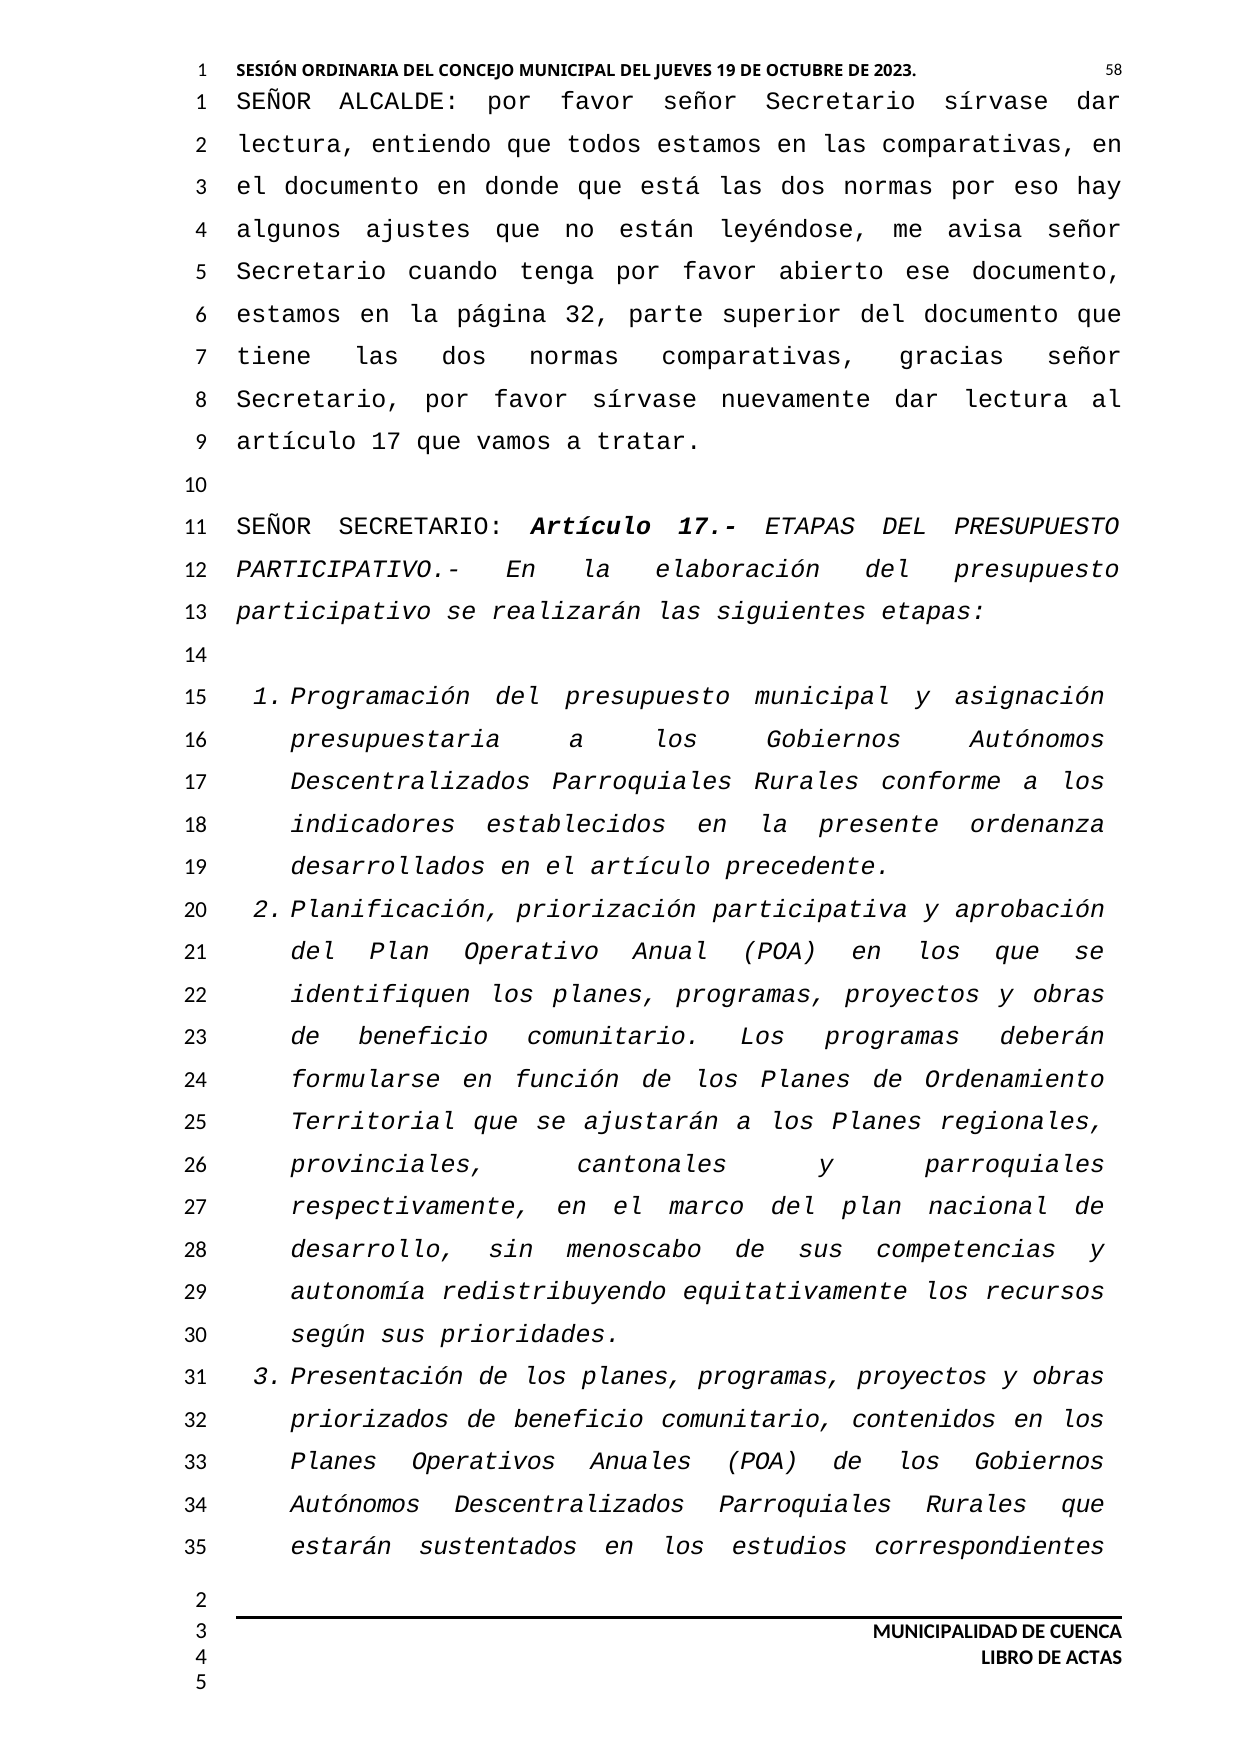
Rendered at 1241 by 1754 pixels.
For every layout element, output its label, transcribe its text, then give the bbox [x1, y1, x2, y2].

text SEÑOR ALCALDE: por favor señor Secretario sírvase dar lectura, entiendo que todos estamos en las comparativas, en el documento en donde que está las dos normas por eso hay algunos ajustes que no están leyéndose, me avisa señor Secretario cuando tenga por favor abierto ese documento, estamos en la página 32, parte superior del documento que tiene las dos normas comparativas, gracias señor Secretario, por favor sírvase nuevamente dar lectura al artículo 17 que vamos a tratar. [236, 89, 1122, 457]
subtitle SEÑOR SECRETARIO: Artículo 17.- ETAPAS DEL PRESUPUESTO PARTICIPATIVO.- En la elaboración del presupuesto participativo se realizarán las siguientes etapas: [236, 514, 1122, 627]
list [253, 1364, 1107, 1562]
list Programación del presupuesto municipal y asignación presupuestaria a los Gobiernos Autónomos Descentralizados Parroquiales Rurales conforme a los indicadores establecidos en la presente ordenanza desarrollados en el artículo precedente. [253, 684, 1107, 882]
list Planificación, priorización participativa y aprobación del Plan Operativo Anual (POA) en los que se identifiquen los planes, programas, proyectos y obras de beneficio comunitario. Los programas deberán formularse en función de los Planes de Ordenamiento Territorial que se ajustarán a los Planes regionales, provinciales, cantonales y parroquiales respectivamente, en el marco del plan nacional de desarrollo, sin menoscabo de sus competencias y autonomía redistribuyendo equitativamente los recursos según sus prioridades. [253, 896, 1107, 1349]
